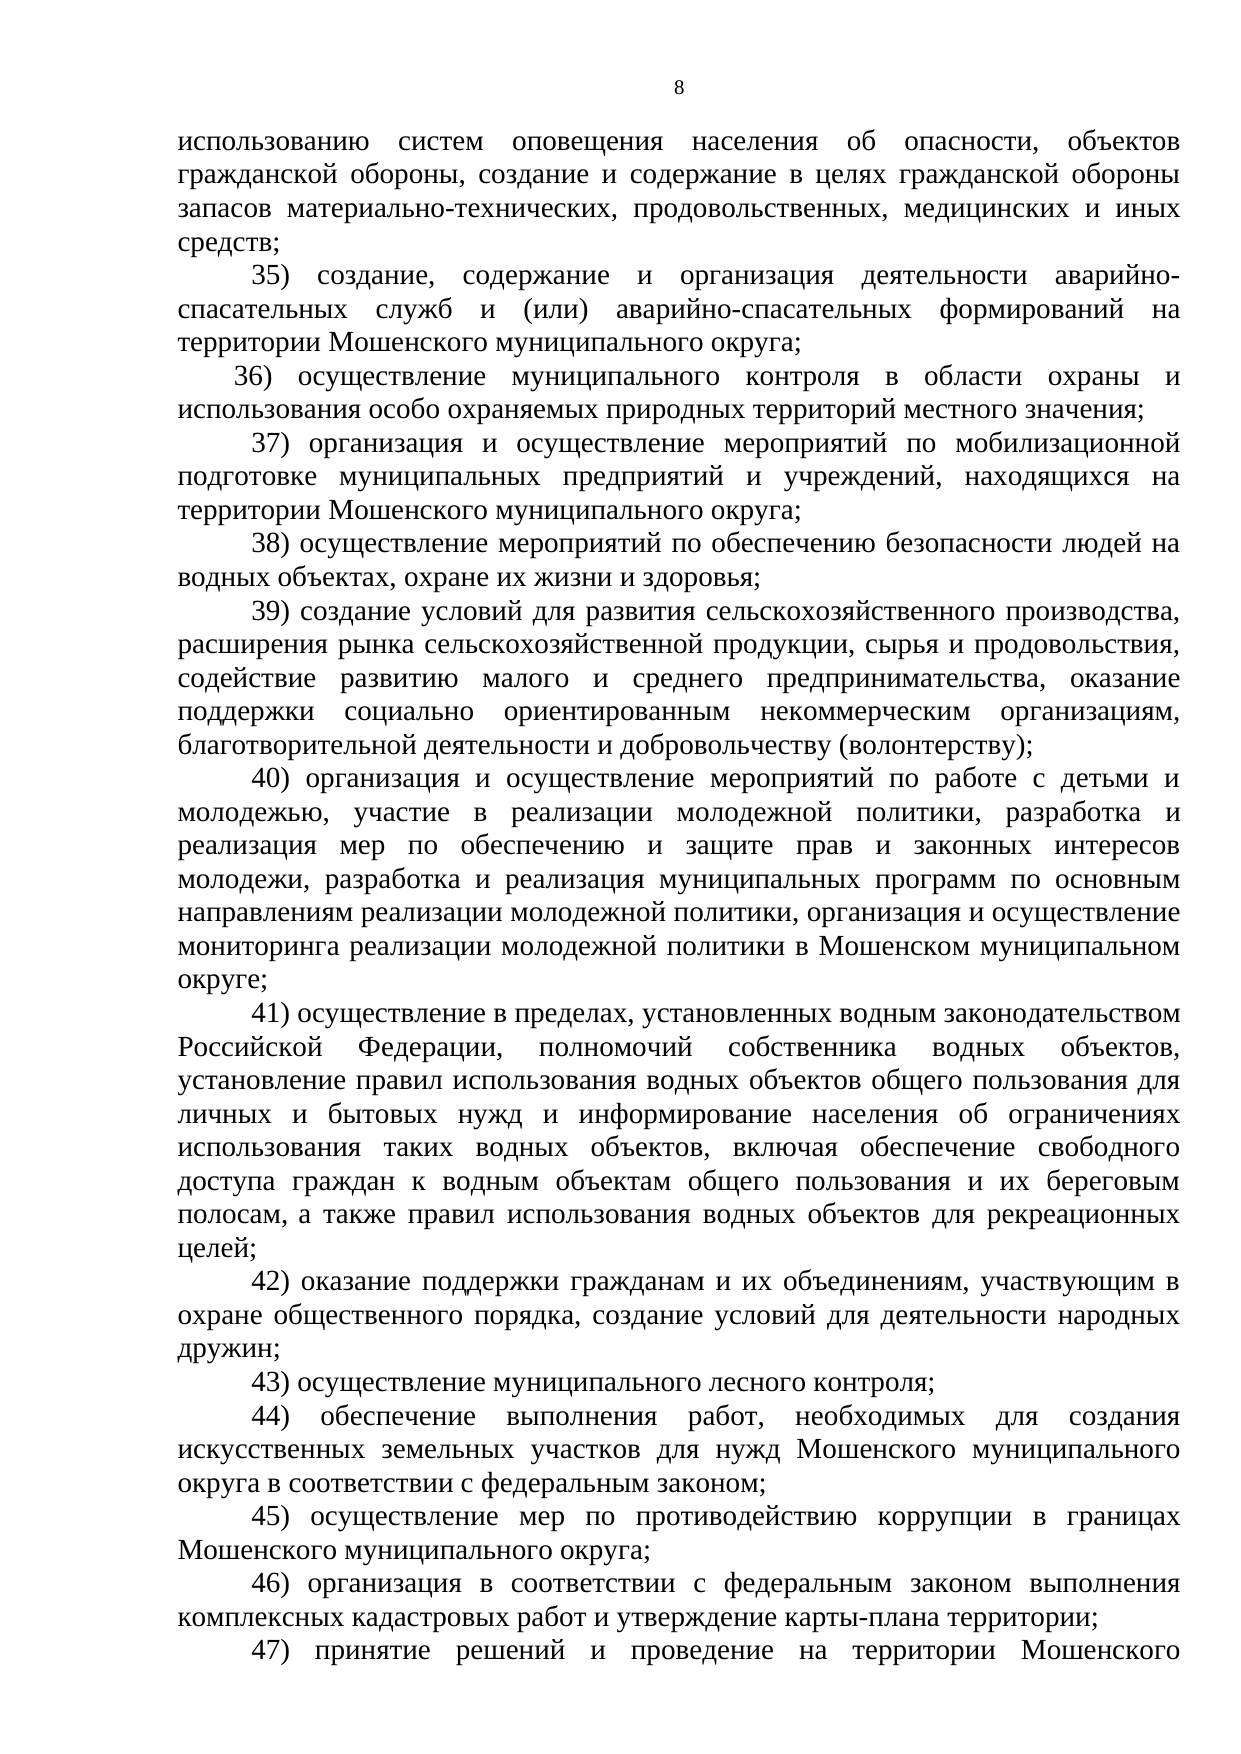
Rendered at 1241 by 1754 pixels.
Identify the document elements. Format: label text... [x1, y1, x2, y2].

text 42) оказание поддержки гражданам и их объединениям, участвующим в охране общественного порядка, создание условий для деятельности народных дружин; [177, 1263, 1181, 1364]
text 45) осуществление мер по противодействию коррупции в границах Мошенского муниципального округа; [177, 1498, 1181, 1565]
text 38) осуществление мероприятий по обеспечению безопасности людей на водных объектах, охране их жизни и здоровья; [177, 526, 1181, 593]
text 40) организация и осуществление мероприятий по работе с детьми и молодежью, участие в реализации молодежной политики, разработка и реализация мер по обеспечению и защите прав и законных интересов молодежи, разработка и реализация муниципальных программ по основным направлениям реализации молодежной политики, организация и осуществление мониторинга реализации молодежной политики в Мошенском муниципальном округе; [177, 760, 1181, 995]
text 39) создание условий для развития сельскохозяйственного производства, расширения рынка сельскохозяйственной продукции, сырья и продовольствия, содействие развитию малого и среднего предпринимательства, оказание поддержки социально ориентированным некоммерческим организациям, благотворительной деятельности и добровольчеству (волонтерству); [177, 593, 1181, 760]
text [177, 1632, 1181, 1666]
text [177, 123, 1181, 257]
text 46) организация в соответствии с федеральным законом выполнения комплексных кадастровых работ и утверждение карты-плана территории; [177, 1565, 1181, 1632]
text 43) осуществление муниципального лесного контроля; [177, 1364, 1181, 1398]
text 44) обеспечение выполнения работ, необходимых для создания искусственных земельных участков для нужд Мошенского муниципального округа в соответствии с федеральным законом; [177, 1398, 1181, 1498]
text 36) осуществление муниципального контроля в области охраны и использования особо охраняемых природных территорий местного значения; [177, 358, 1181, 425]
text 41) осуществление в пределах, установленных водным законодательством Российской Федерации, полномочий собственника водных объектов, установление правил использования водных объектов общего пользования для личных и бытовых нужд и информирование населения об ограничениях использования таких водных объектов, включая обеспечение свободного доступа граждан к водным объектам общего пользования и их береговым полосам, а также правил использования водных объектов для рекреационных целей; [177, 995, 1181, 1263]
text 35) создание, содержание и организация деятельности аварийно-спасательных служб и (или) аварийно-спасательных формирований на территории Мошенского муниципального округа; [177, 257, 1181, 358]
text 37) организация и осуществление мероприятий по мобилизационной подготовке муниципальных предприятий и учреждений, находящихся на территории Мошенского муниципального округа; [177, 425, 1181, 526]
